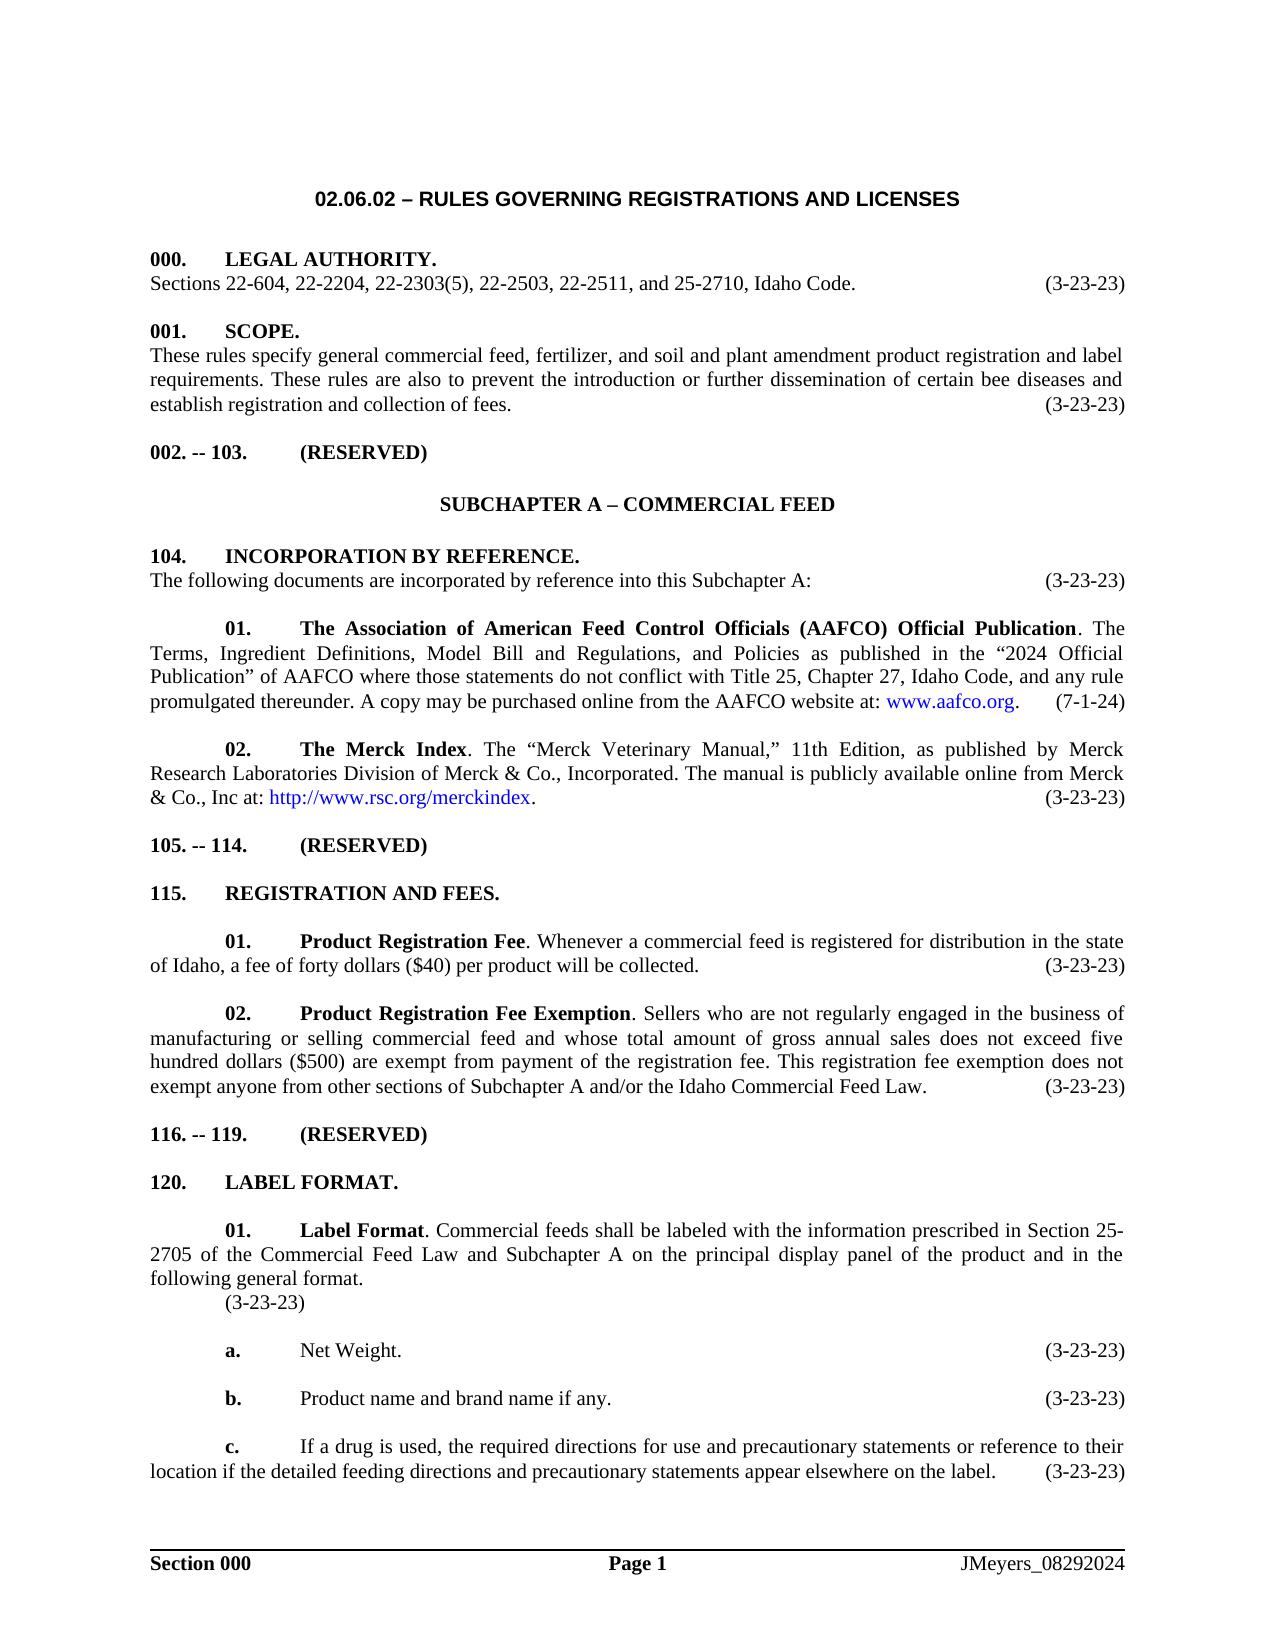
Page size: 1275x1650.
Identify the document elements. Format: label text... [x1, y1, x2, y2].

text 000. Legal Authority. [150, 247, 1125, 271]
text b. Product name and brand name if any. (3-23-23) [150, 1386, 1125, 1410]
text 115. Registration And Fees. [150, 881, 1125, 905]
text 001. Scope. [150, 319, 1125, 343]
text 104. Incorporation By Reference. [150, 544, 1125, 568]
title 02.06.02 – Rules Governing Registrations and Licenses [150, 187, 1125, 211]
text SUBCHAPTER A – COMMERCIAL FEED [150, 492, 1125, 516]
text 01. Product Registration Fee. Whenever a commercial feed is registered for distribution in the state of Idaho, a fee of forty dollars ($40) per product will be collected. (3-23-23) [150, 929, 1125, 977]
text Sections 22-604, 22-2204, 22-2303(5), 22-2503, 22-2511, and 25-2710, Idaho Code. (3-23-23) [150, 271, 1125, 295]
text 02. The Merck Index. The “Merck Veterinary Manual,” 11th Edition, as published by Merck Research Laboratories Division of Merck & Co., Incorporated. The manual is publicly available online from Merck & Co., Inc at: http://www.rsc.org/merckindex. (3-23-23) [150, 737, 1125, 809]
text 02. Product Registration Fee Exemption. Sellers who are not regularly engaged in the business of manufacturing or selling commercial feed and whose total amount of gross annual sales does not exceed five hundred dollars ($500) are exempt from payment of the registration fee. This registration fee exemption does not exempt anyone from other sections of Subchapter A and/or the Idaho Commercial Feed Law. (3-23-23) [150, 1001, 1125, 1098]
text The following documents are incorporated by reference into this Subchapter A: (3-23-23) [150, 568, 1125, 592]
text 105. -- 114. (Reserved) [150, 833, 1125, 857]
text 120. Label Format. [150, 1170, 1125, 1194]
text 002. -- 103. (Reserved) [150, 439, 1125, 464]
text 01. The Association of American Feed Control Officials (AAFCO) Official Publication. The Terms, Ingredient Definitions, Model Bill and Regulations, and Policies as published in the “2024 Official Publication” of AAFCO where those statements do not conflict with Title 25, Chapter 27, Idaho Code, and any rule promulgated thereunder. A copy may be purchased online from the AAFCO website at: www.aafco.org. (7-1-24) [150, 616, 1125, 713]
text a. Net Weight. (3-23-23) [150, 1338, 1125, 1362]
text These rules specify general commercial feed, fertilizer, and soil and plant amendment product registration and label requirements. These rules are also to prevent the introduction or further dissemination of certain bee diseases and establish registration and collection of fees. (3-23-23) [150, 343, 1125, 416]
text 01. Label Format. Commercial feeds shall be labeled with the information prescribed in Section 25-2705 of the Commercial Feed Law and Subchapter A on the principal display panel of the product and in the following general format. (3-23-23) [150, 1218, 1125, 1314]
text 116. -- 119. (Reserved) [150, 1122, 1125, 1146]
text c. If a drug is used, the required directions for use and precautionary statements or reference to their location if the detailed feeding directions and precautionary statements appear elsewhere on the label. (3-23-23) [150, 1434, 1125, 1483]
